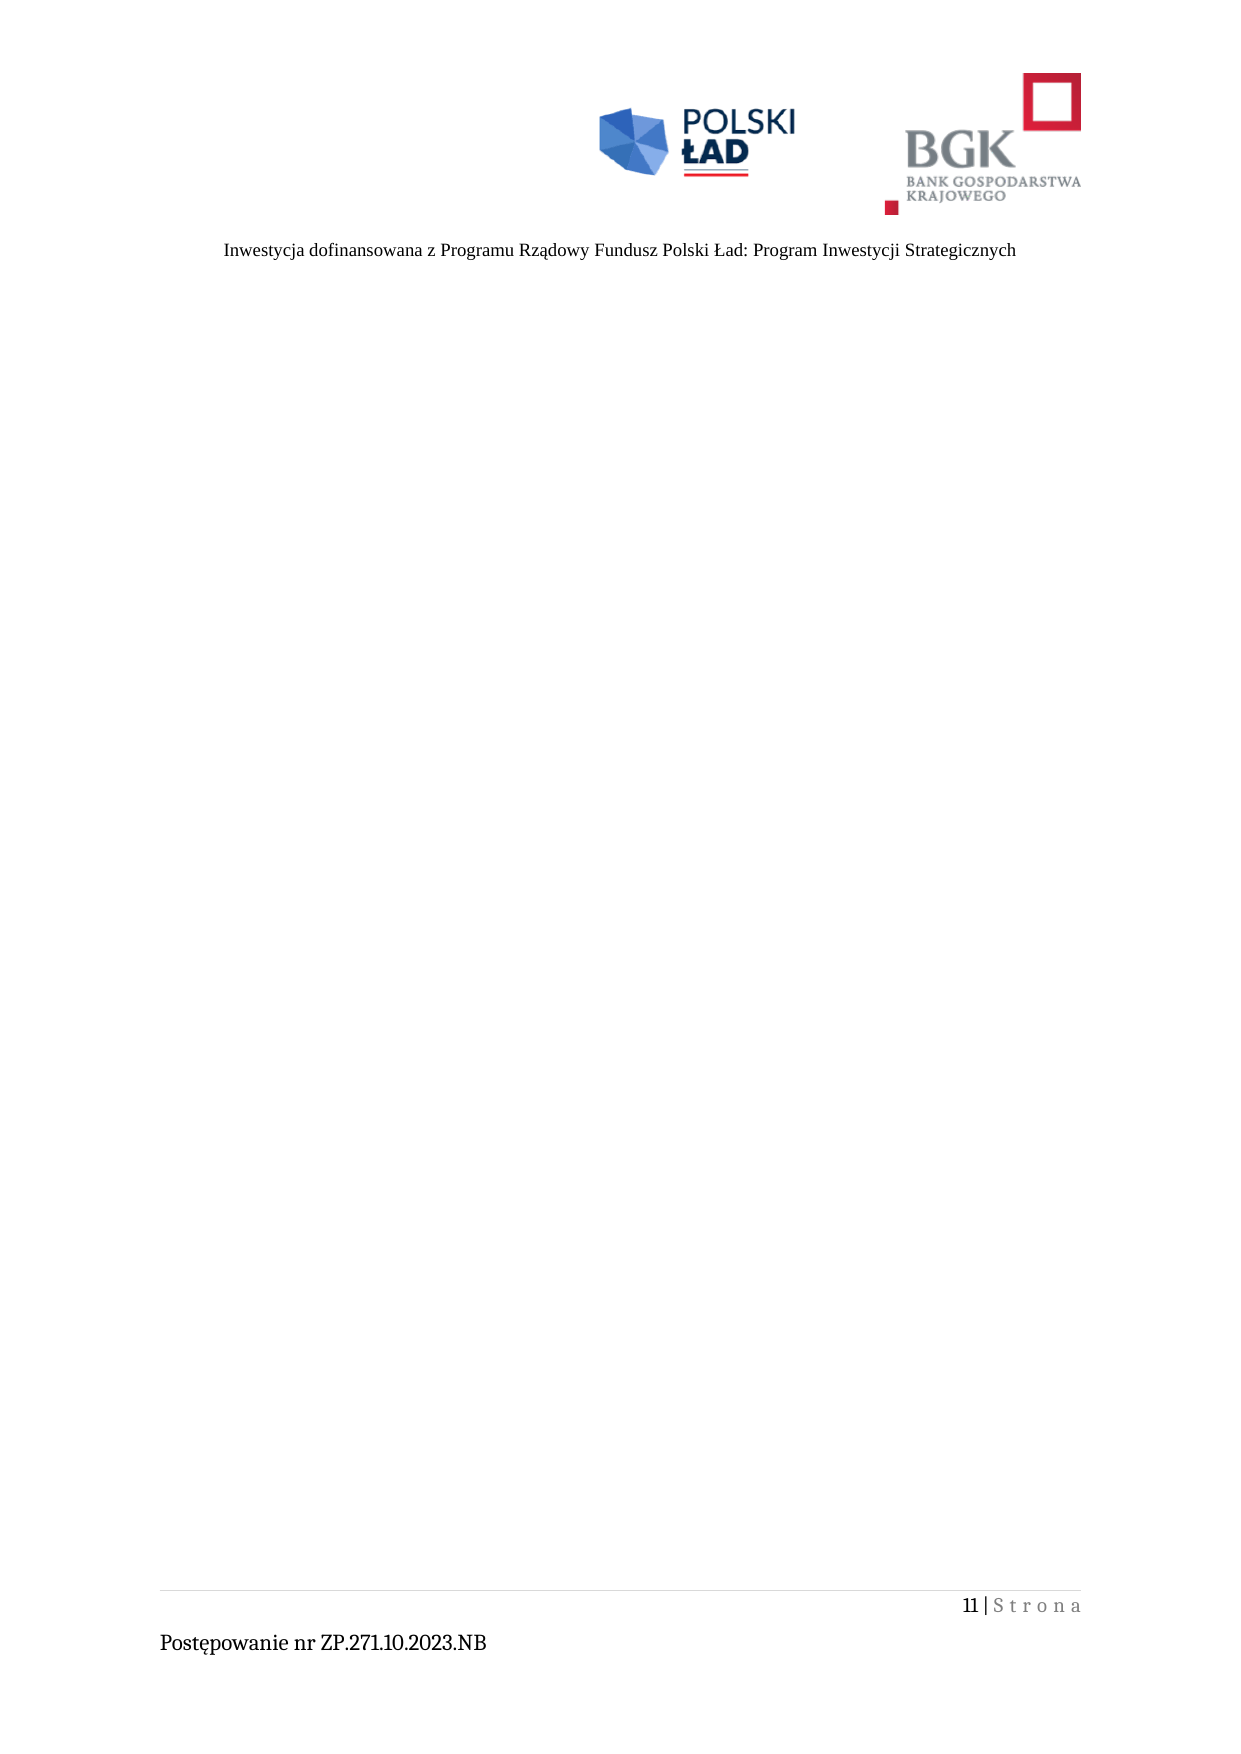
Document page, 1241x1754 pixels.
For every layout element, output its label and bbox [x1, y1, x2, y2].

picture [585, 74, 833, 215]
picture [884, 73, 1081, 215]
